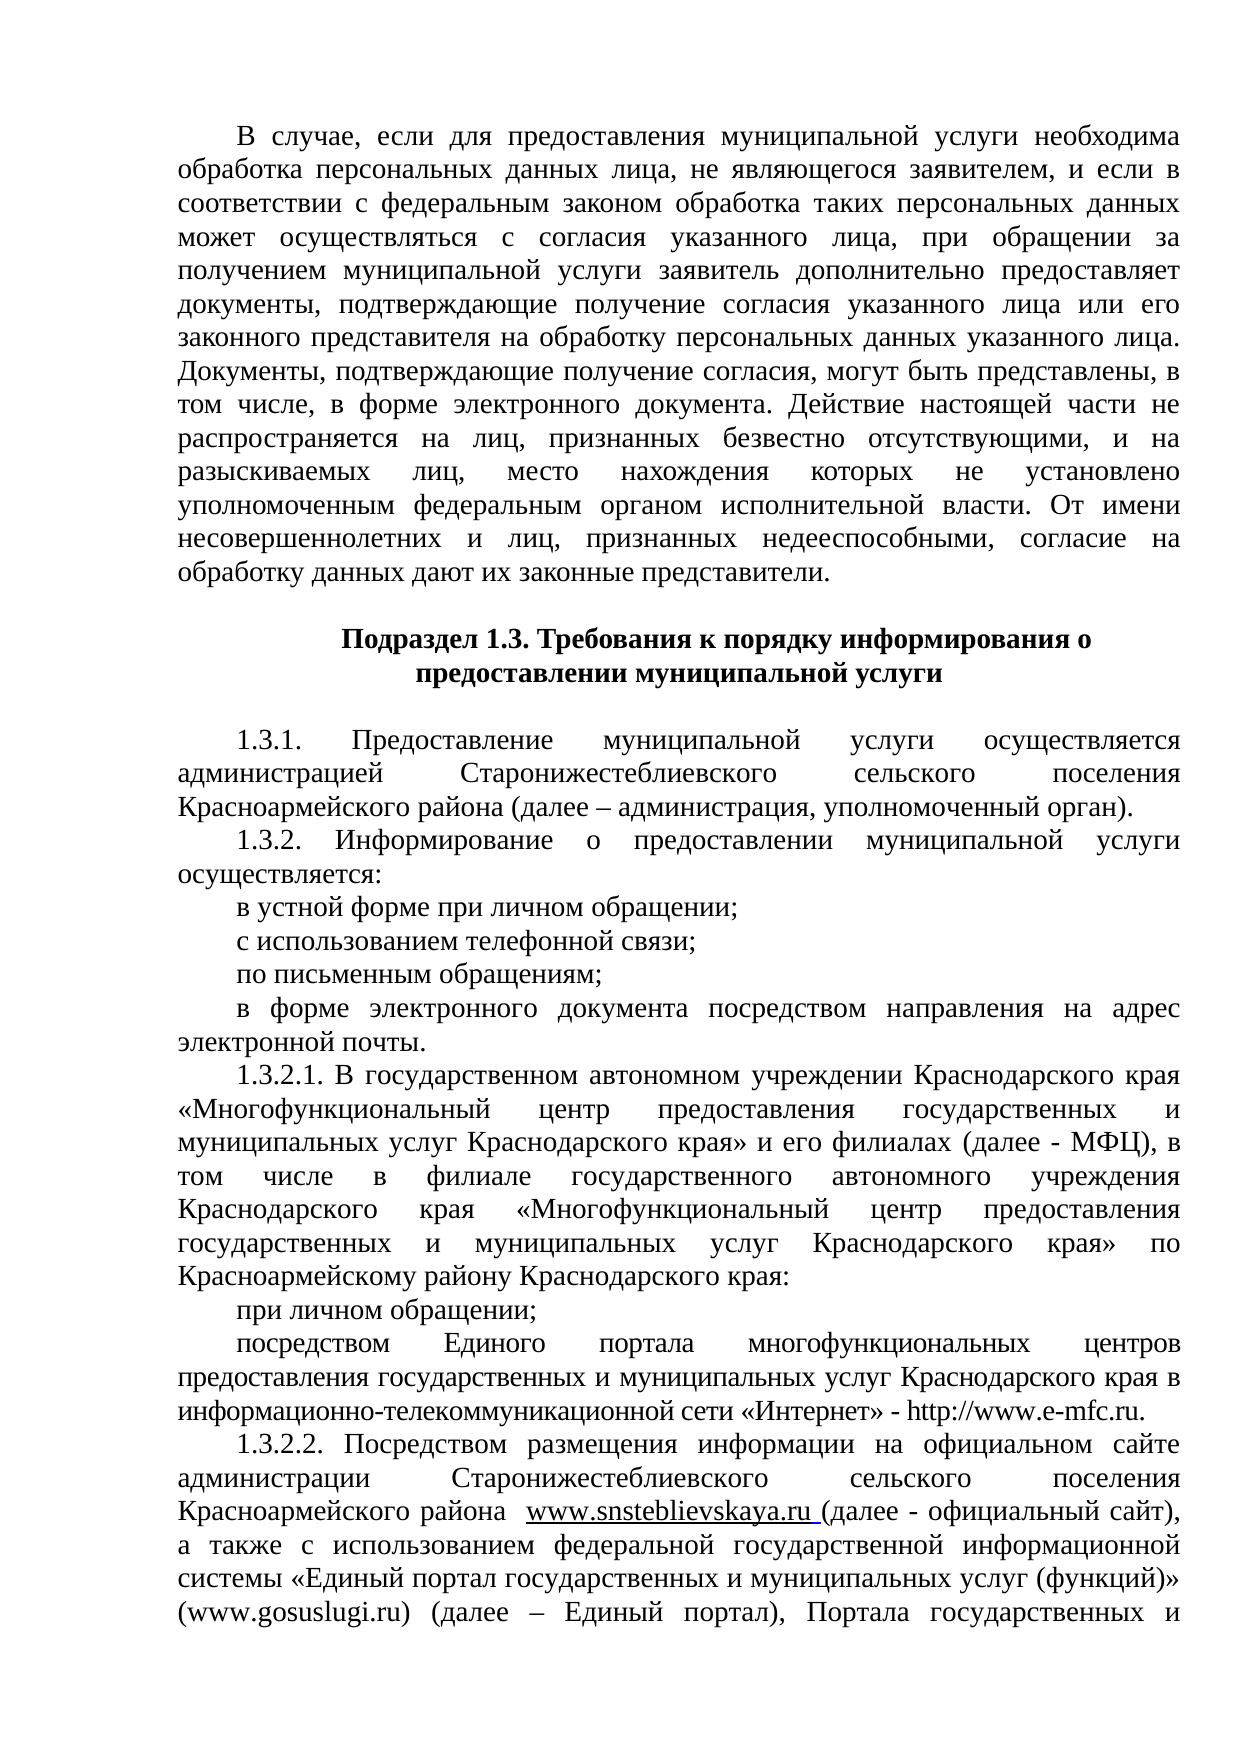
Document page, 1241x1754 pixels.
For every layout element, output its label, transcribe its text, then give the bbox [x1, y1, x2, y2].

text Подраздел 1.3. Требования к порядку информирования о предоставлении муниципальной услуги [177, 621, 1181, 688]
text 1.3.1. Предоставление муниципальной услуги осуществляется администрацией Старонижестеблиевского сельского поселения Красноармейского района (далее – администрация, уполномоченный орган). [177, 722, 1181, 822]
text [177, 1426, 1181, 1627]
text в форме электронного документа посредством направления на адрес электронной почты. [177, 990, 1181, 1057]
text по письменным обращениям; [177, 957, 1181, 990]
text 1.3.2.1. В государственном автономном учреждении Краснодарского края «Многофункциональный центр предоставления государственных и муниципальных услуг Краснодарского края» и его филиалах (далее - МФЦ), в том числе в филиале государственного автономного учреждения Краснодарского края «Многофункциональный центр предоставления государственных и муниципальных услуг Краснодарского края» по Красноармейскому району Краснодарского края: [177, 1057, 1181, 1292]
text при личном обращении; [177, 1292, 1181, 1326]
text В случае, если для предоставления муниципальной услуги необходима обработка персональных данных лица, не являющегося заявителем, и если в соответствии с федеральным законом обработка таких персональных данных может осуществляться с согласия указанного лица, при обращении за получением муниципальной услуги заявитель дополнительно предоставляет документы, подтверждающие получение согласия указанного лица или его законного представителя на обработку персональных данных указанного лица. Документы, подтверждающие получение согласия, могут быть представлены, в том числе, в форме электронного документа. Действие настоящей части не распространяется на лиц, признанных безвестно отсутствующими, и на разыскиваемых лиц, место нахождения которых не установлено уполномоченным федеральным органом исполнительной власти. От имени несовершеннолетних и лиц, признанных недееспособными, согласие на обработку данных дают их законные представители. [177, 118, 1181, 588]
text 1.3.2. Информирование о предоставлении муниципальной услуги осуществляется: [177, 822, 1181, 889]
text с использованием телефонной связи; [177, 923, 1181, 957]
text посредством Единого портала многофункциональных центров предоставления государственных и муниципальных услуг Краснодарского края в информационно-телекоммуникационной сети «Интернет» - http://www.e-mfc.ru. [177, 1326, 1181, 1426]
text в устной форме при личном обращении; [177, 889, 1181, 923]
